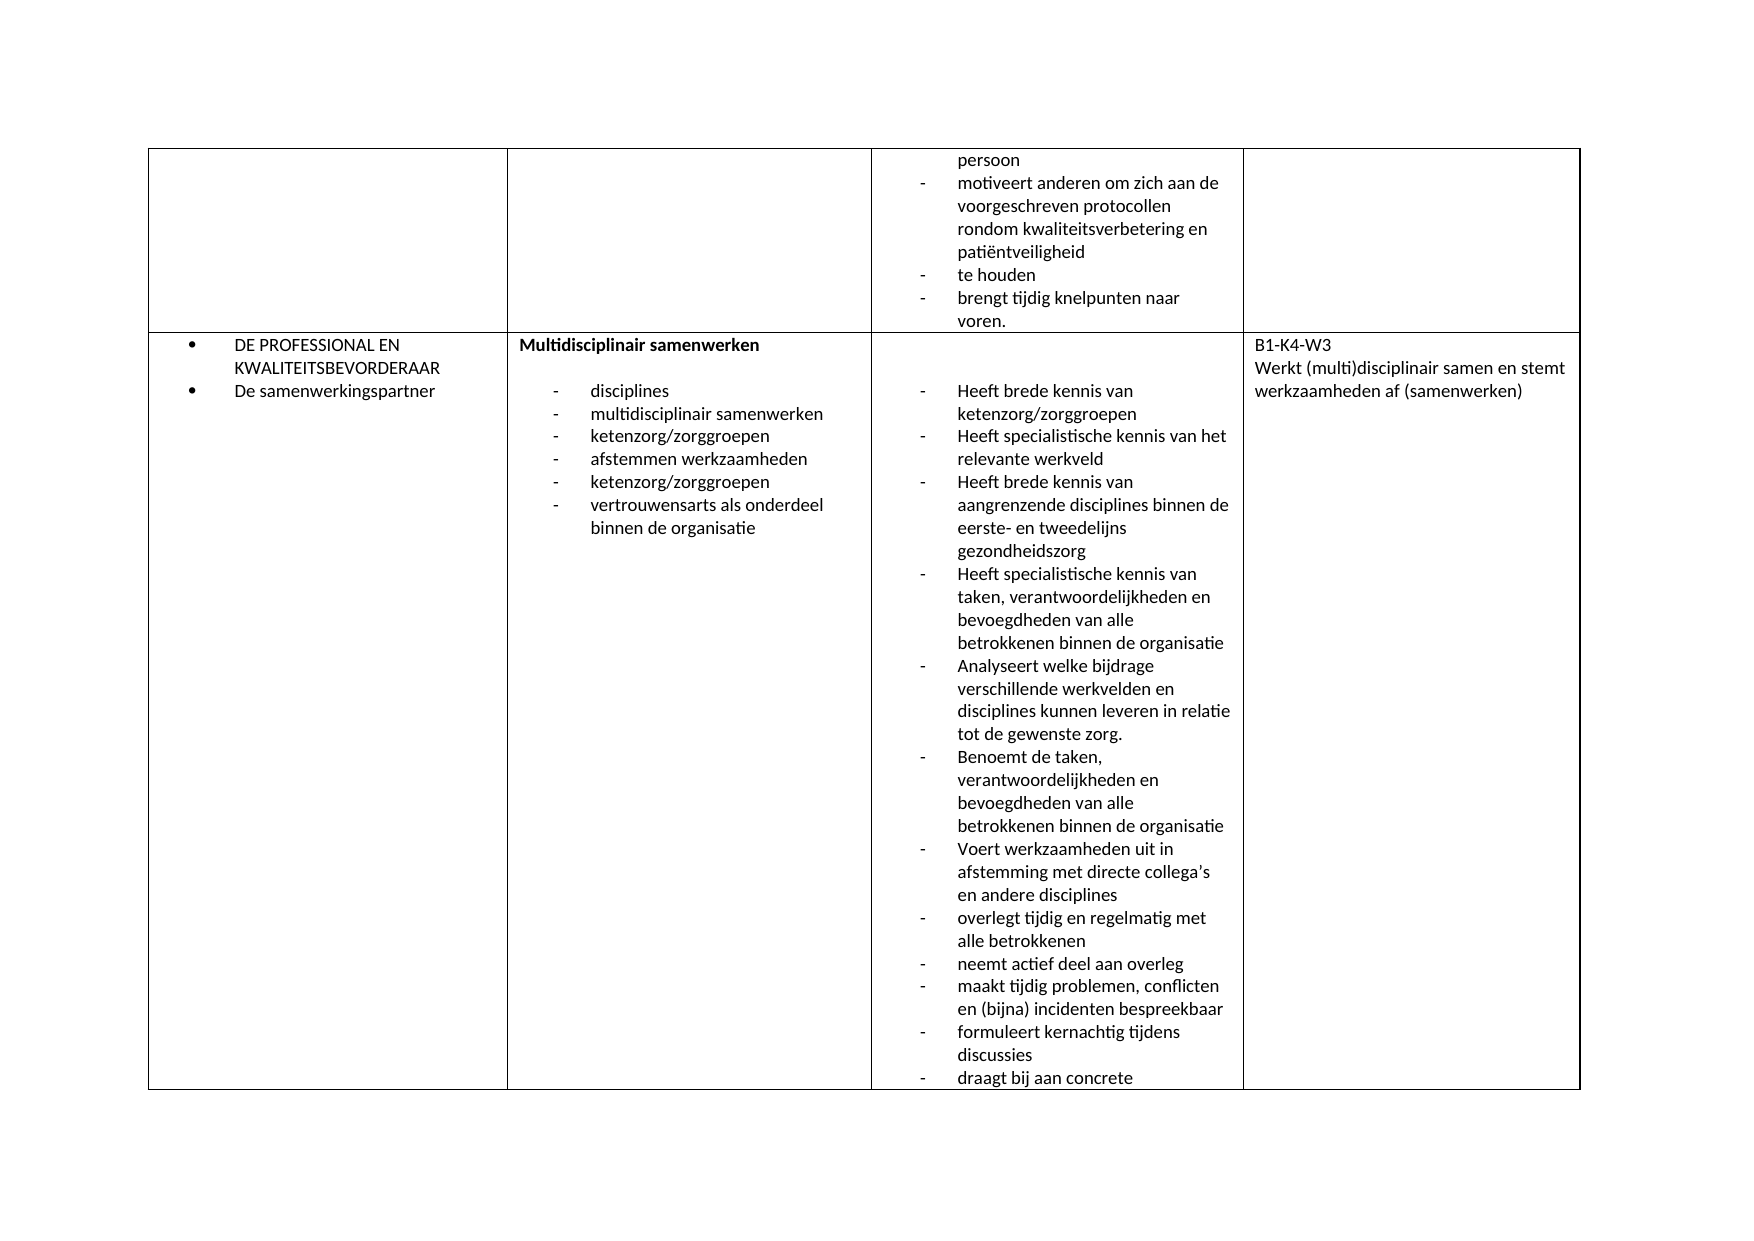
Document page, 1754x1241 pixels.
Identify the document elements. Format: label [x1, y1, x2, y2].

table_cell [872, 333, 1243, 1089]
table_cell [149, 333, 507, 1089]
table_cell [149, 149, 507, 332]
table_cell [1244, 333, 1579, 1089]
table_cell [508, 333, 871, 1089]
table_cell [1244, 149, 1579, 332]
table_cell [872, 149, 1243, 332]
table_cell [508, 149, 871, 332]
